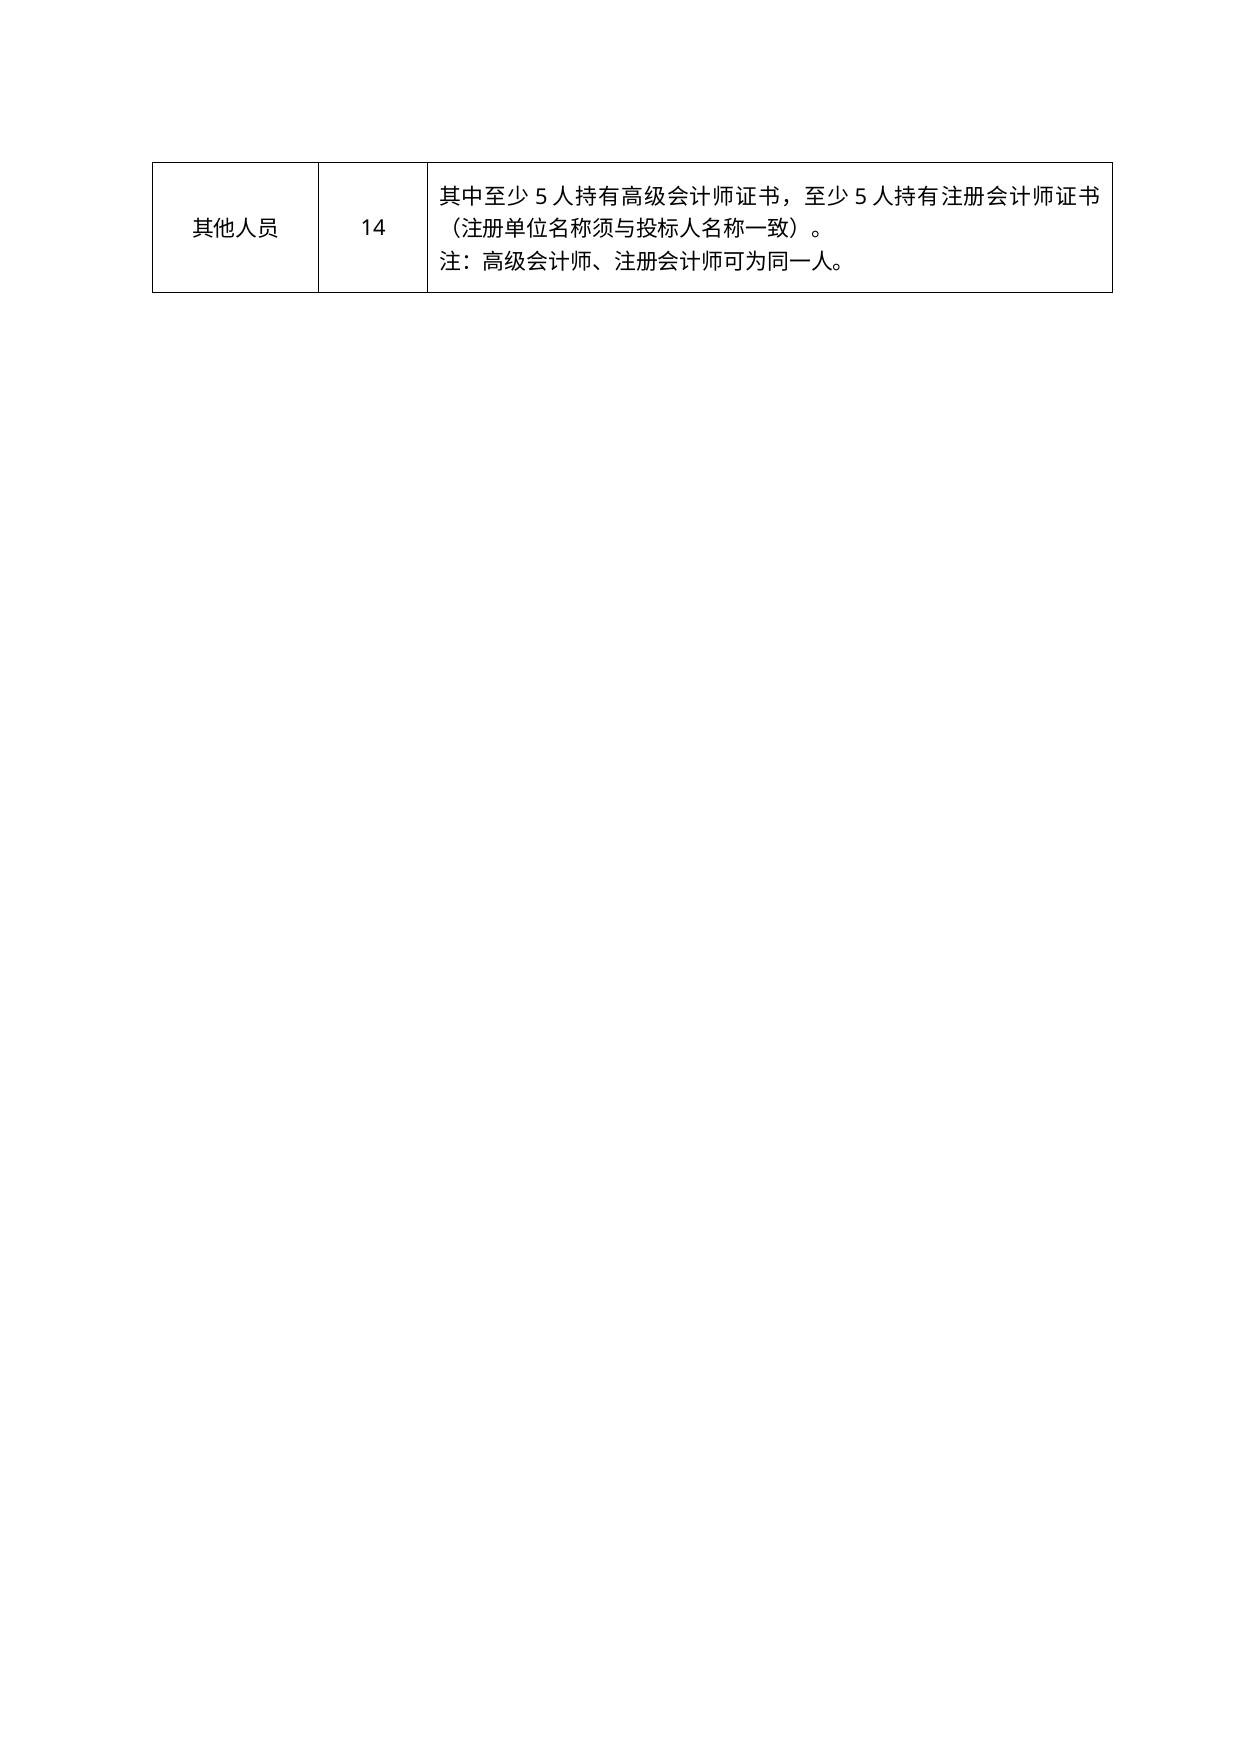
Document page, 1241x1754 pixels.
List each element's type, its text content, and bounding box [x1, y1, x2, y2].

table_cell 14 [319, 163, 427, 292]
table_cell 其他人员 [153, 163, 318, 292]
table_cell 其中至少5人持有高级会计师证书，至少5人持有注册会计师证书（注册单位名称须与投标人名称一致）。 注：高级会计师、注册会计师可为同一人。 [428, 163, 1112, 292]
